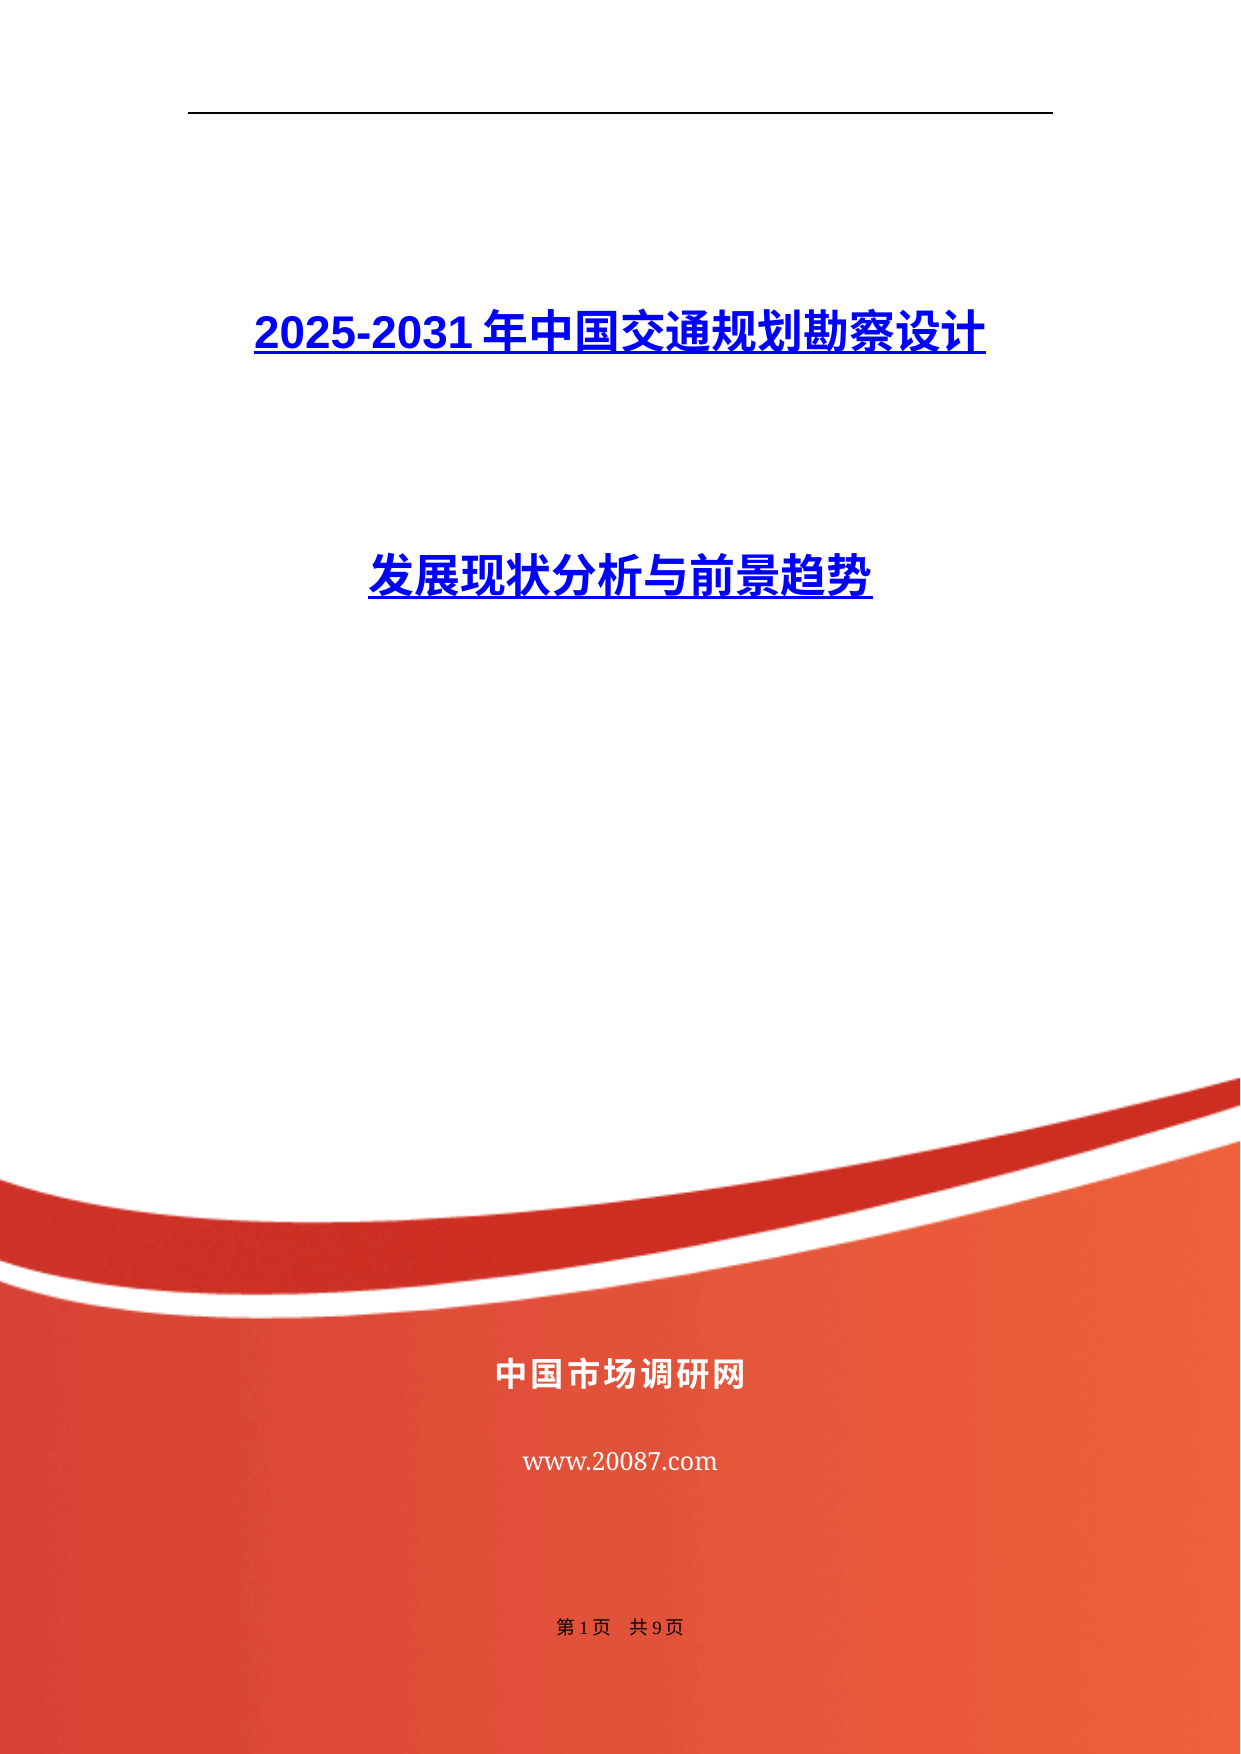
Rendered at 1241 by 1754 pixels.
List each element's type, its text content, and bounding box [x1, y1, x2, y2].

table_header 2025-2031年中国交通规划勘察设计发展现状分析与前景趋势 [188, 207, 1053, 773]
subtitle 中国市场调研网 [187, 1339, 1053, 1404]
text www.20087.com [187, 1428, 1053, 1493]
picture [0, 1006, 1241, 1754]
